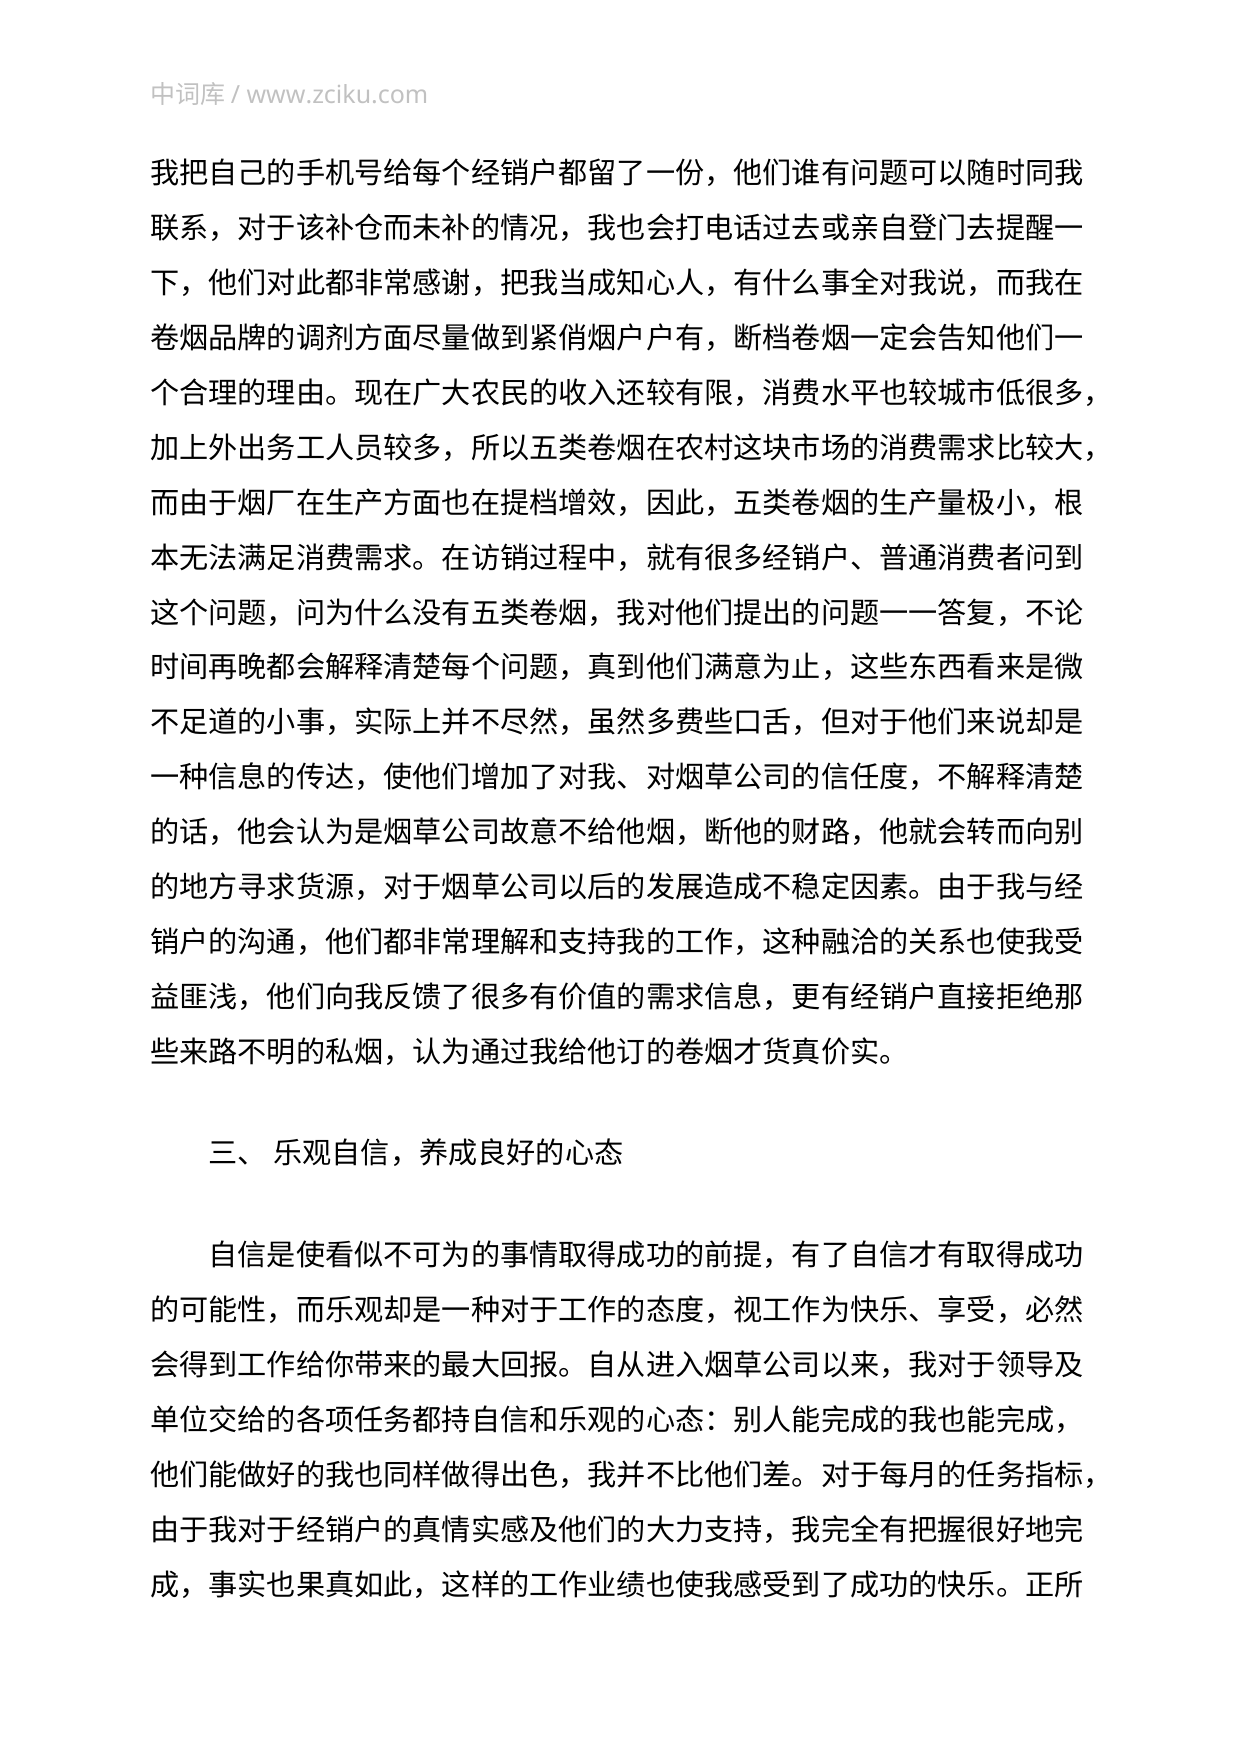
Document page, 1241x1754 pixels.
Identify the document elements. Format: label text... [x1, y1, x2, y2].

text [150, 150, 1090, 1071]
text 三、 乐观自信，养成良好的心态 [150, 1130, 1090, 1172]
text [150, 1232, 1090, 1603]
